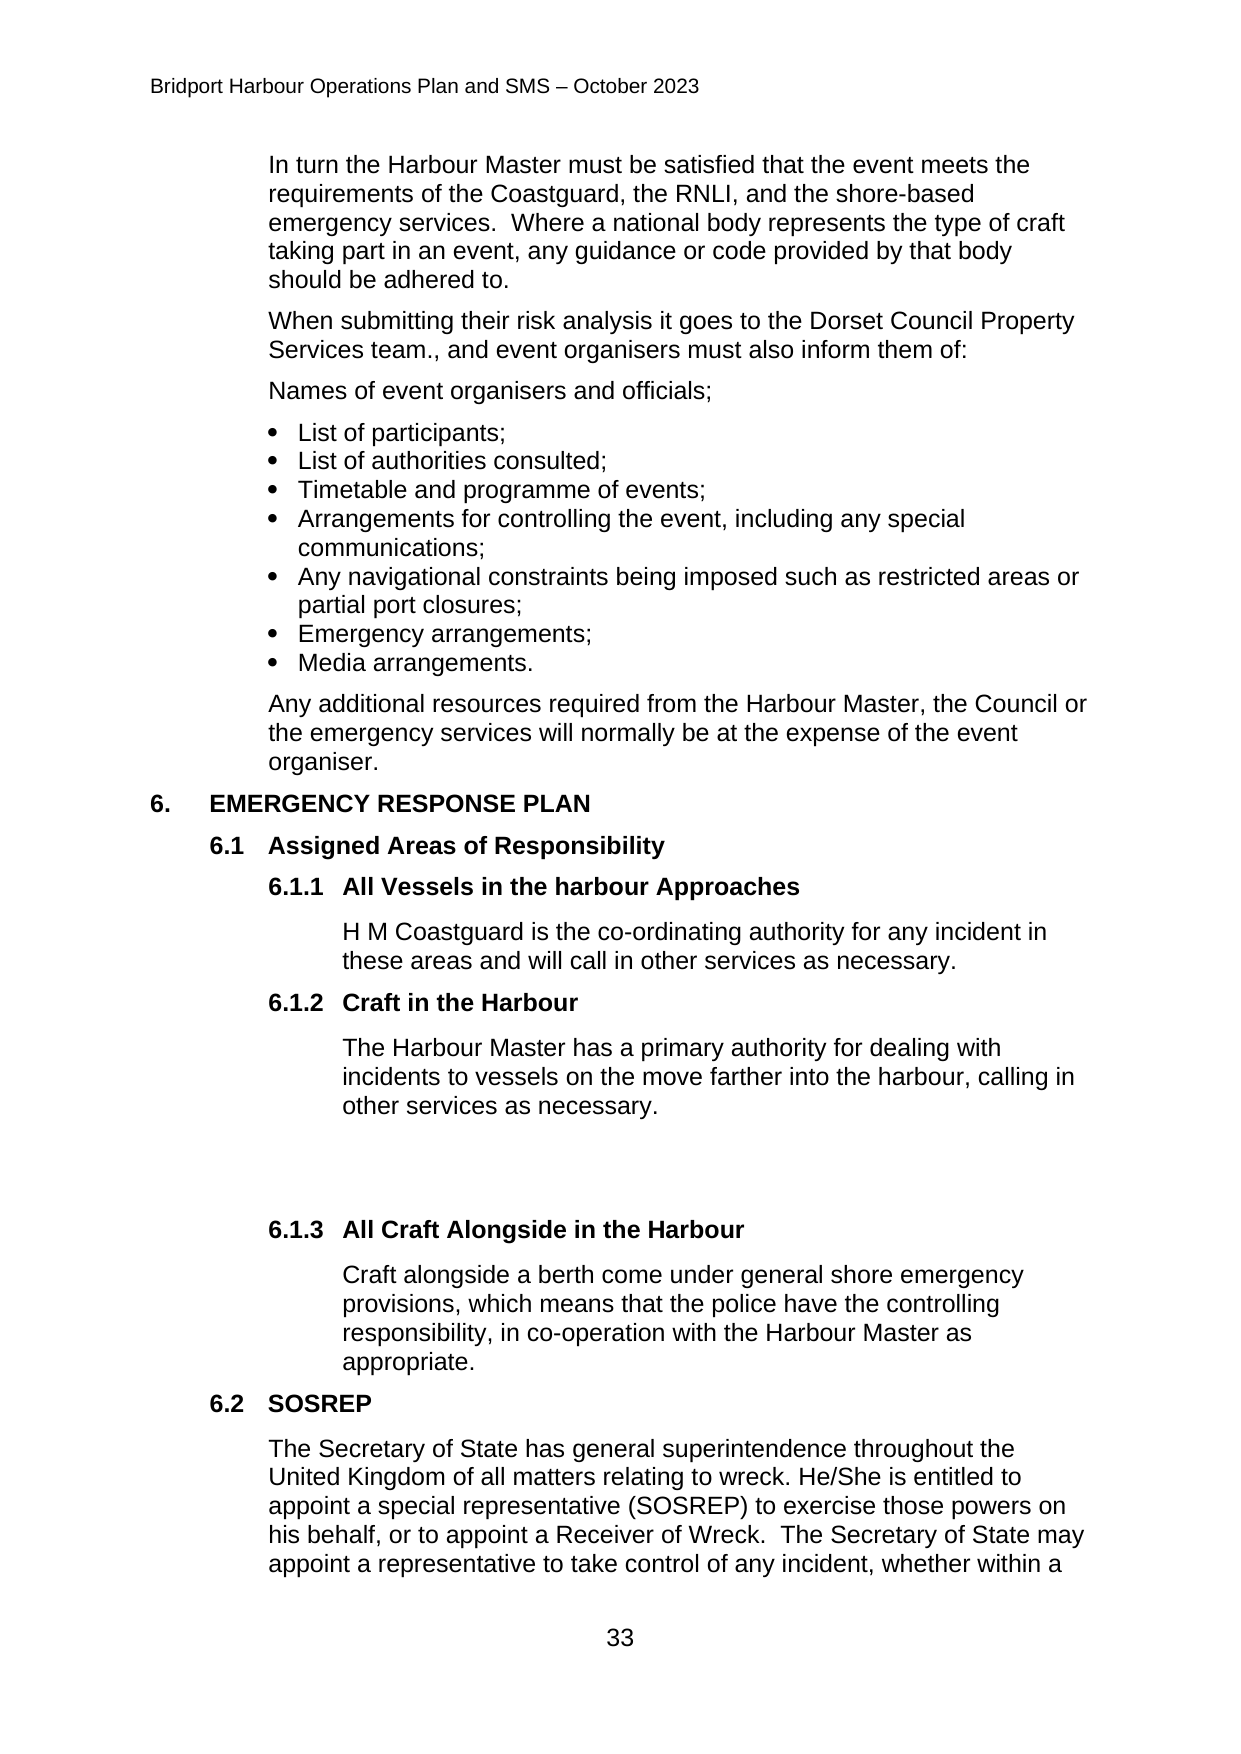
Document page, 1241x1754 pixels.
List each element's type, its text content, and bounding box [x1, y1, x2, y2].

text In turn the Harbour Master must be satisfied that the event meets the requirements of the Coastguard, the RNLI, and the shore-based emergency services. Where a national body represents the type of craft taking part in an event, any guidance or code provided by that body should be adhered to. [268, 150, 1090, 294]
text The Harbour Master has a primary authority for dealing with incidents to vessels on the move farther into the harbour, calling in other services as necessary. [342, 1033, 1090, 1119]
list Craft in the Harbour [268, 992, 1090, 1017]
text Any additional resources required from the Harbour Master, the Council or the emergency services will normally be at the expense of the event organiser. [268, 689, 1090, 776]
text Names of event organisers and officials; [268, 376, 1090, 405]
text H M Coastguard is the co-ordinating authority for any incident in these areas and will call in other services as necessary. [342, 917, 1090, 975]
list All Craft Alongside in the Harbour [268, 1219, 1090, 1244]
list Arrangements for controlling the event, including any special communications; [268, 504, 1090, 562]
list SOSREP [209, 1392, 1090, 1417]
list Emergency arrangements; [268, 619, 1090, 648]
list List of participants; [268, 417, 1090, 446]
list Assigned Areas of Responsibility [209, 834, 1090, 859]
list Timetable and programme of events; [268, 475, 1090, 504]
text Craft alongside a berth come under general shore emergency provisions, which means that the police have the controlling responsibility, in co-operation with the Harbour Master as appropriate. [342, 1260, 1090, 1375]
list All Vessels in the harbour Approaches [268, 876, 1090, 901]
list EMERGENCY RESPONSE PLAN [150, 792, 1090, 817]
list List of authorities consulted; [268, 446, 1090, 475]
text When submitting their risk analysis it goes to the Dorset Council Property Services team., and event organisers must also inform them of: [268, 306, 1090, 364]
list Media arrangements. [268, 648, 1090, 677]
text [268, 1434, 1090, 1577]
list Any navigational constraints being imposed such as restricted areas or partial port closures; [268, 562, 1090, 619]
